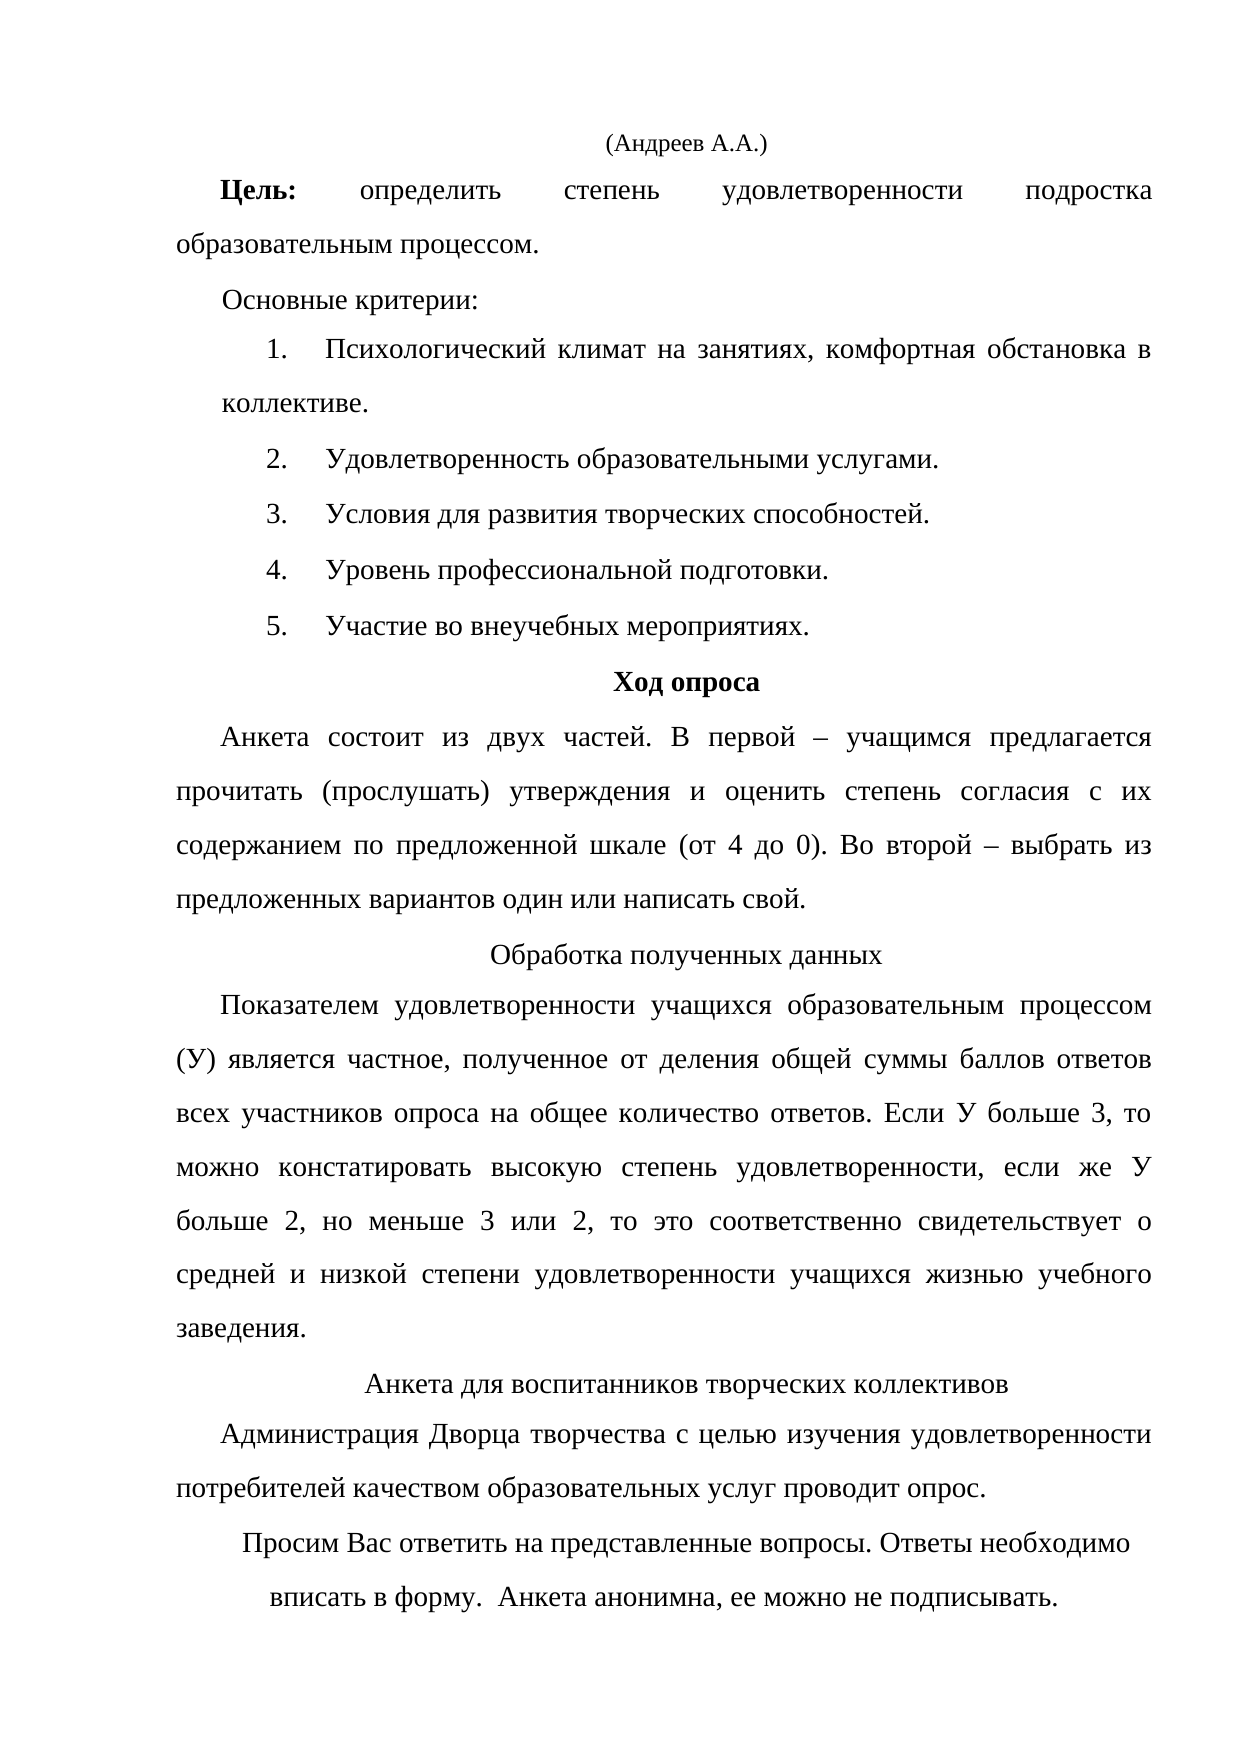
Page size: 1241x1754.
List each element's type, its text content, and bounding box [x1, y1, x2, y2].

text Просим Вас ответить на представленные вопросы. Ответы необходимо вписать в форму. Анкета анонимна, ее можно не подписывать. [176, 1525, 1152, 1613]
text Обработка полученных данных [220, 937, 1153, 970]
list Уровень профессиональной подготовки. [222, 552, 1152, 586]
text Анкета для воспитанников творческих коллективов [364, 1366, 1152, 1399]
text Цель: определить степень удовлетворенности подростка образовательным процессом. [176, 172, 1152, 260]
text Администрация Дворца творчества с целью изучения удовлетворенности потребителей качеством образовательных услуг проводит опрос. [176, 1416, 1152, 1503]
text Ход опроса [221, 664, 1153, 697]
text Основные критерии: [222, 282, 1152, 315]
list Удовлетворенность образовательными услугами. [222, 441, 1152, 474]
list Условия для развития творческих способностей. [222, 497, 1152, 530]
text Анкета состоит из двух частей. В первой – учащимся предлагается прочитать (прослушать) утверждения и оценить степень согласия с их содержанием по предложенной шкале (от 4 до 0). Во второй – выбрать из предложенных вариантов один или написать свой. [176, 719, 1152, 915]
text (Андреев А.А.) [220, 128, 1153, 157]
text Показателем удовлетворенности учащихся образовательным процессом (У) является частное, полученное от деления общей суммы баллов ответов всех участников опроса на общее количество ответов. Если У больше 3, то можно констатировать высокую степень удовлетворенности, если же У больше 2, но меньше 3 или 2, то это соответственно свидетельствует о средней и низкой степени удовлетворенности учащихся жизнью учебного заведения. [176, 987, 1152, 1344]
list Участие во внеучебных мероприятиях. [222, 608, 1152, 641]
list Психологический климат на занятиях, комфортная обстановка в коллективе. [222, 332, 1152, 419]
